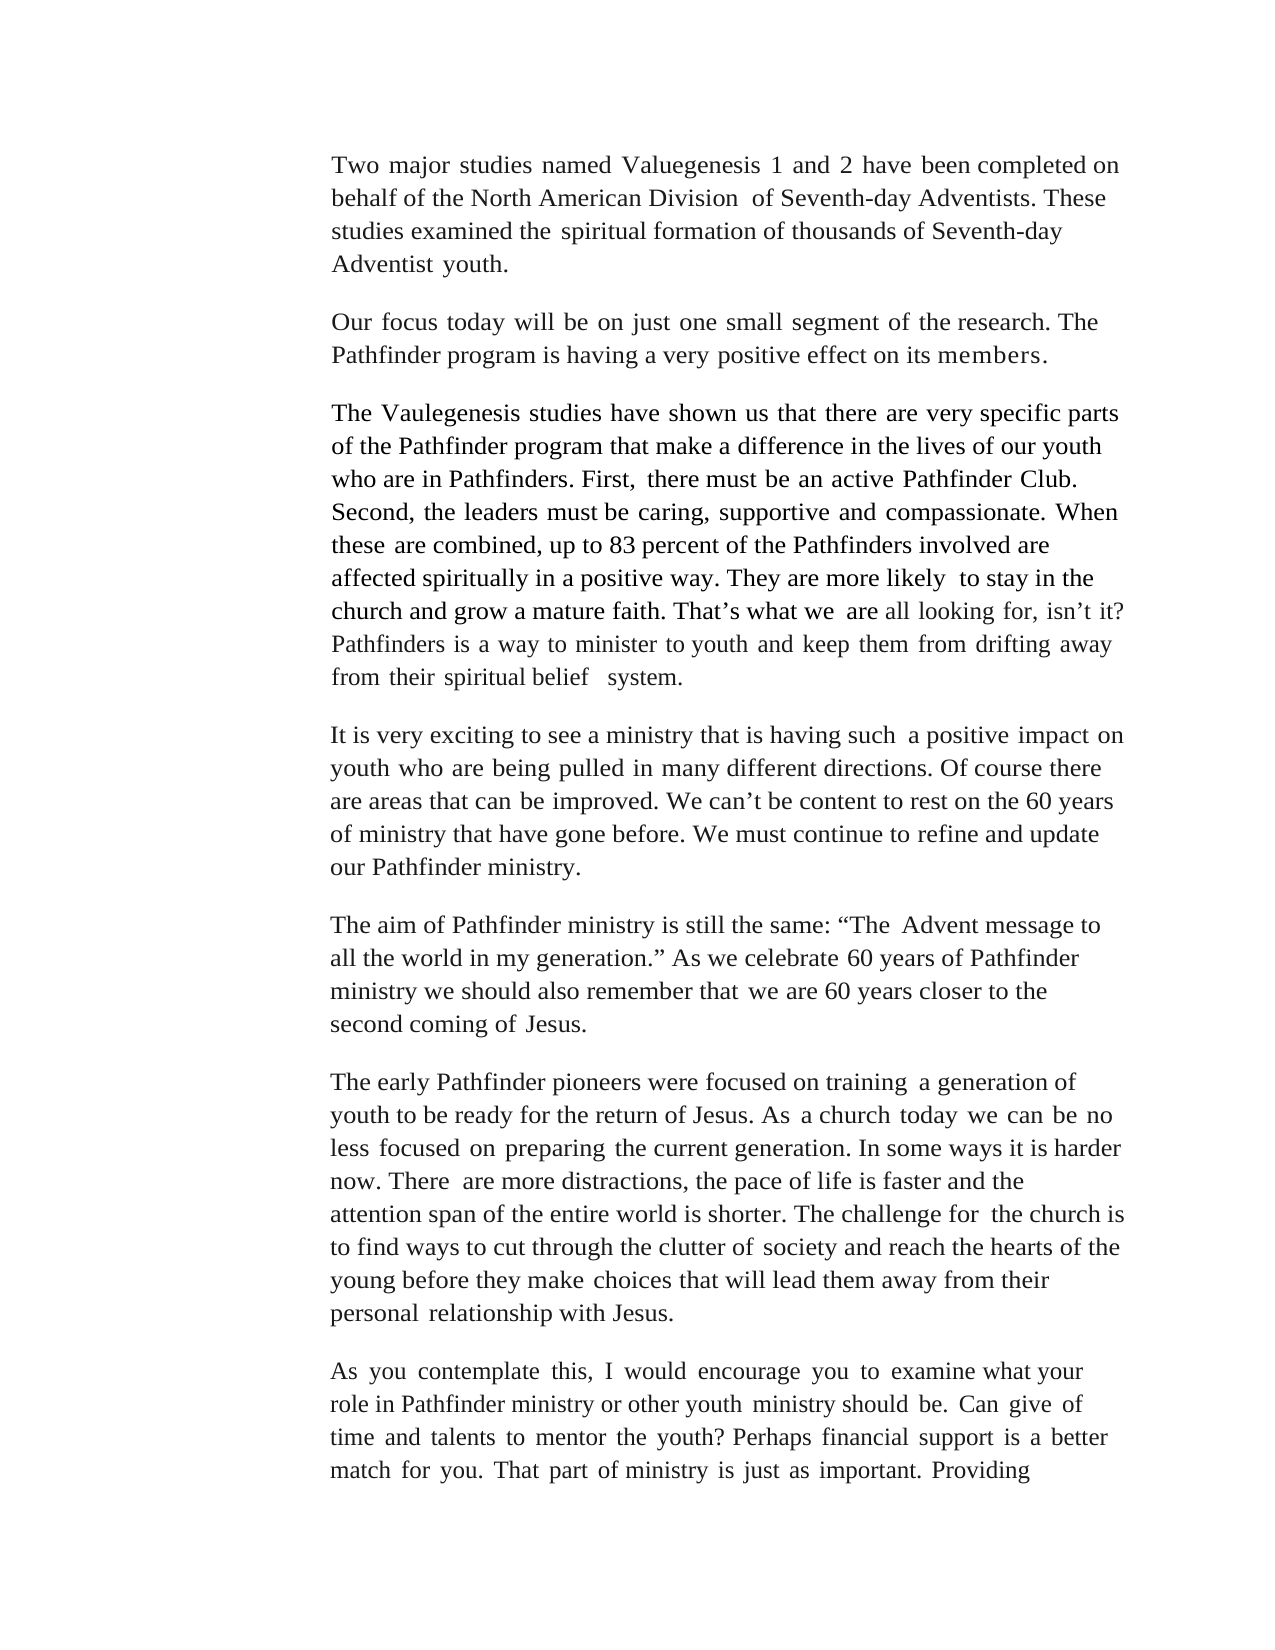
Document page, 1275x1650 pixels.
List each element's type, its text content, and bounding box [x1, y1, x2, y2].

text The Vaulegenesis studies have shown us that there are very specific parts of the Pathfinder program that make a difference in the lives of our youth who are in Pathfinders. First, there must be an active Pathfinder Club. Second, the leaders must be caring, supportive and compassionate. When these are combined, up to 83 percent of the Pathfinders involved are affected spiritually in a positive way. They are more likely to stay in the church and grow a mature faith. That’s what we are all looking for, isn’t it? Pathfinders is a way to minister to youth and keep them from drifting away from their spiritual belief system. [331, 398, 1125, 691]
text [330, 1356, 1125, 1484]
text It is very exciting to see a ministry that is having such a positive impact on youth who are being pulled in many different directions. Of course there are areas that can be improved. We can’t be content to rest on the 60 years of ministry that have gone before. We must continue to refine and update our Pathfinder ministry. [330, 720, 1125, 881]
text Two major studies named Valuegenesis 1 and 2 have been completed on behalf of the North American Division of Seventh-day Adventists. These studies examined the spiritual formation of thousands of Seventh-day Adventist youth. [331, 150, 1125, 278]
text The aim of Pathfinder ministry is still the same: “The Advent message to all the world in my generation.” As we celebrate 60 years of Pathfinder ministry we should also remember that we are 60 years closer to the second coming of Jesus. [330, 910, 1125, 1038]
text Our focus today will be on just one small segment of the research. The Pathfinder program is having a very positive effect on its members. [331, 307, 1125, 369]
text The early Pathfinder pioneers were focused on training a generation of youth to be ready for the return of Jesus. As a church today we can be no less focused on preparing the current generation. In some ways it is harder now. There are more distractions, the pace of life is faster and the attention span of the entire world is shorter. The challenge for the church is to find ways to cut through the clutter of society and reach the hearts of the young before they make choices that will lead them away from their personal relationship with Jesus. [330, 1067, 1125, 1327]
